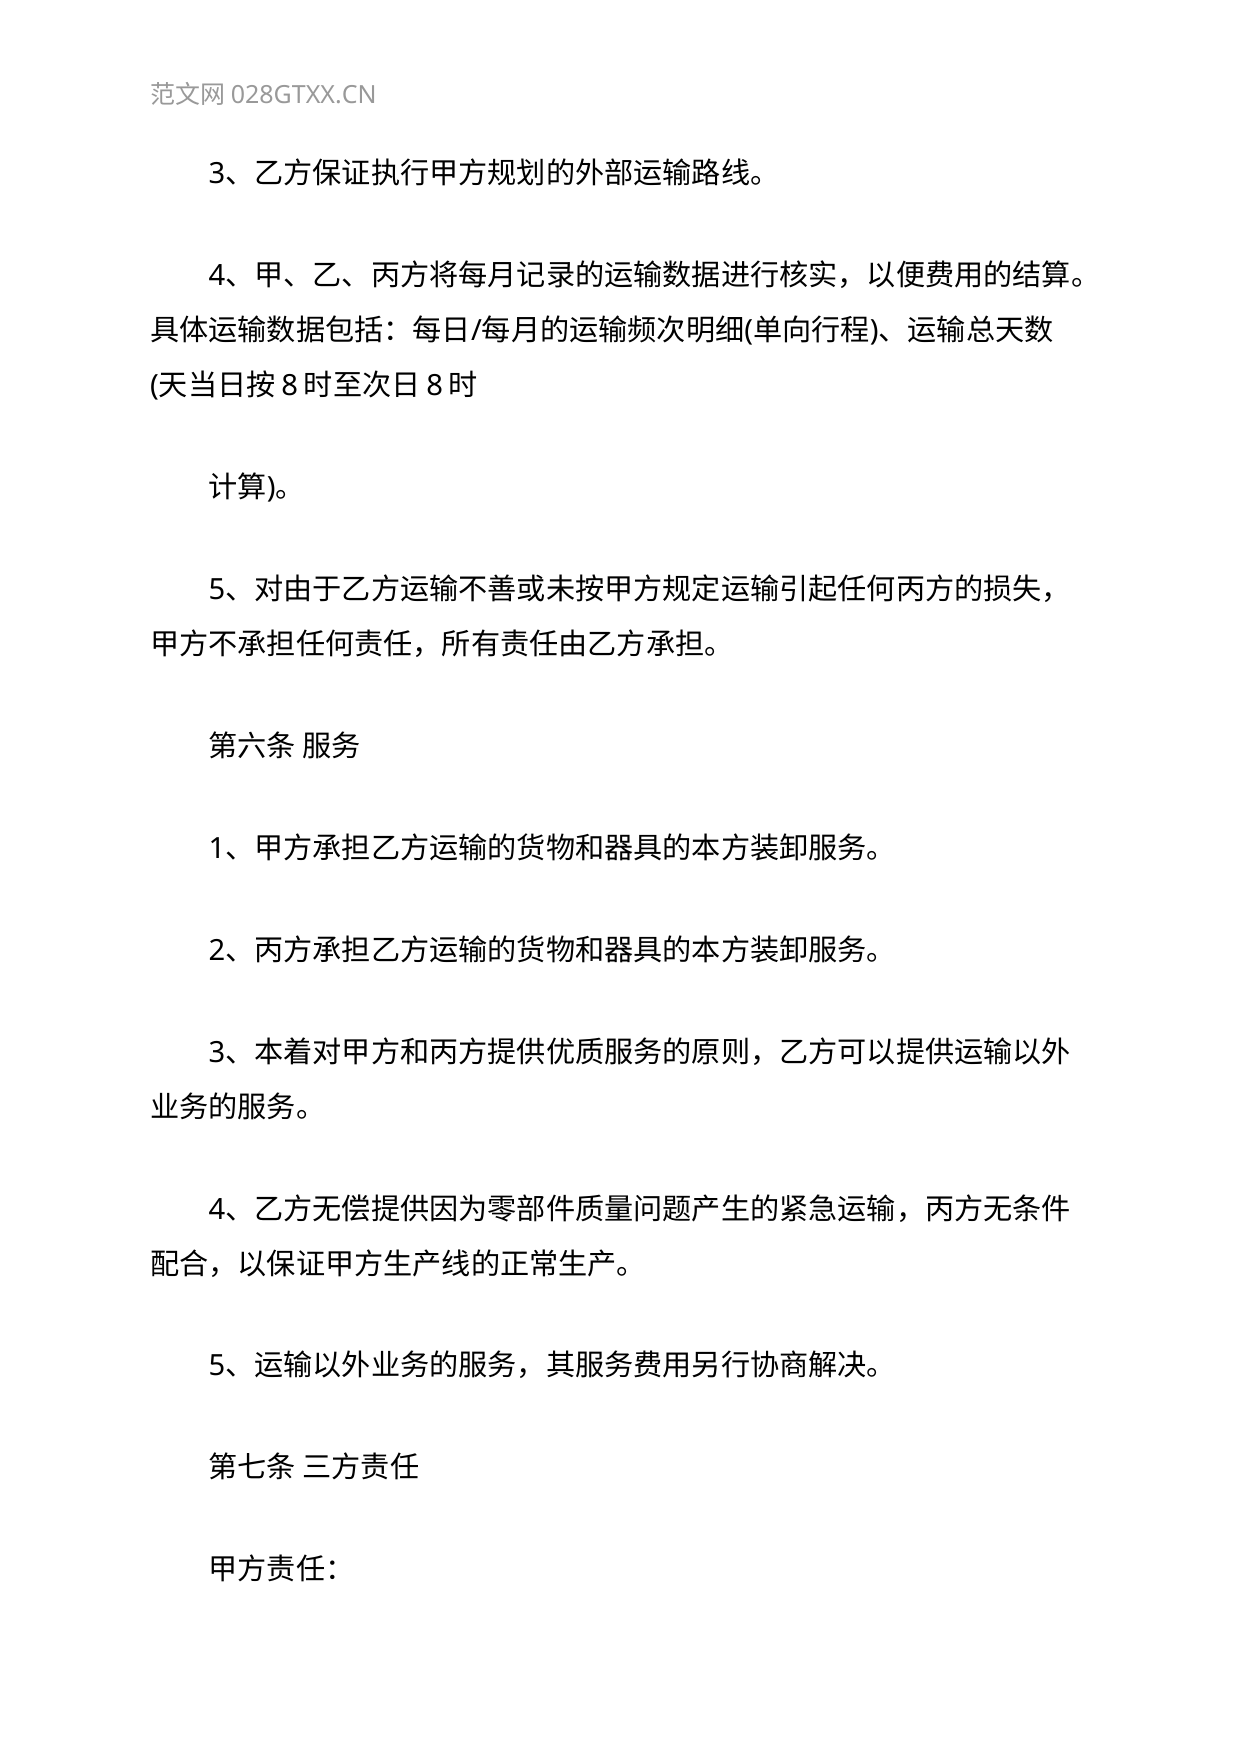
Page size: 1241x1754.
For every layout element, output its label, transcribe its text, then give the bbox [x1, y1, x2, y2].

text 第七条 三方责任 [150, 1444, 1090, 1486]
text 5、运输以外业务的服务，其服务费用另行协商解决。 [150, 1342, 1090, 1384]
text 4、甲、乙、丙方将每月记录的运输数据进行核实，以便费用的结算。具体运输数据包括：每日/每月的运输频次明细(单向行程)、运输总天数(天当日按8时至次日8时 [150, 252, 1090, 404]
text 计算)。 [150, 464, 1090, 506]
text 甲方责任： [150, 1546, 1090, 1588]
text 1、甲方承担乙方运输的货物和器具的本方装卸服务。 [150, 824, 1090, 867]
text 2、丙方承担乙方运输的货物和器具的本方装卸服务。 [150, 926, 1090, 969]
text 3、本着对甲方和丙方提供优质服务的原则，乙方可以提供运输以外业务的服务。 [150, 1028, 1090, 1126]
text 4、乙方无偿提供因为零部件质量问题产生的紧急运输，丙方无条件配合，以保证甲方生产线的正常生产。 [150, 1185, 1090, 1282]
text 第六条 服务 [150, 723, 1090, 765]
text 5、对由于乙方运输不善或未按甲方规定运输引起任何丙方的损失，甲方不承担任何责任，所有责任由乙方承担。 [150, 566, 1090, 663]
text 3、乙方保证执行甲方规划的外部运输路线。 [150, 150, 1090, 192]
